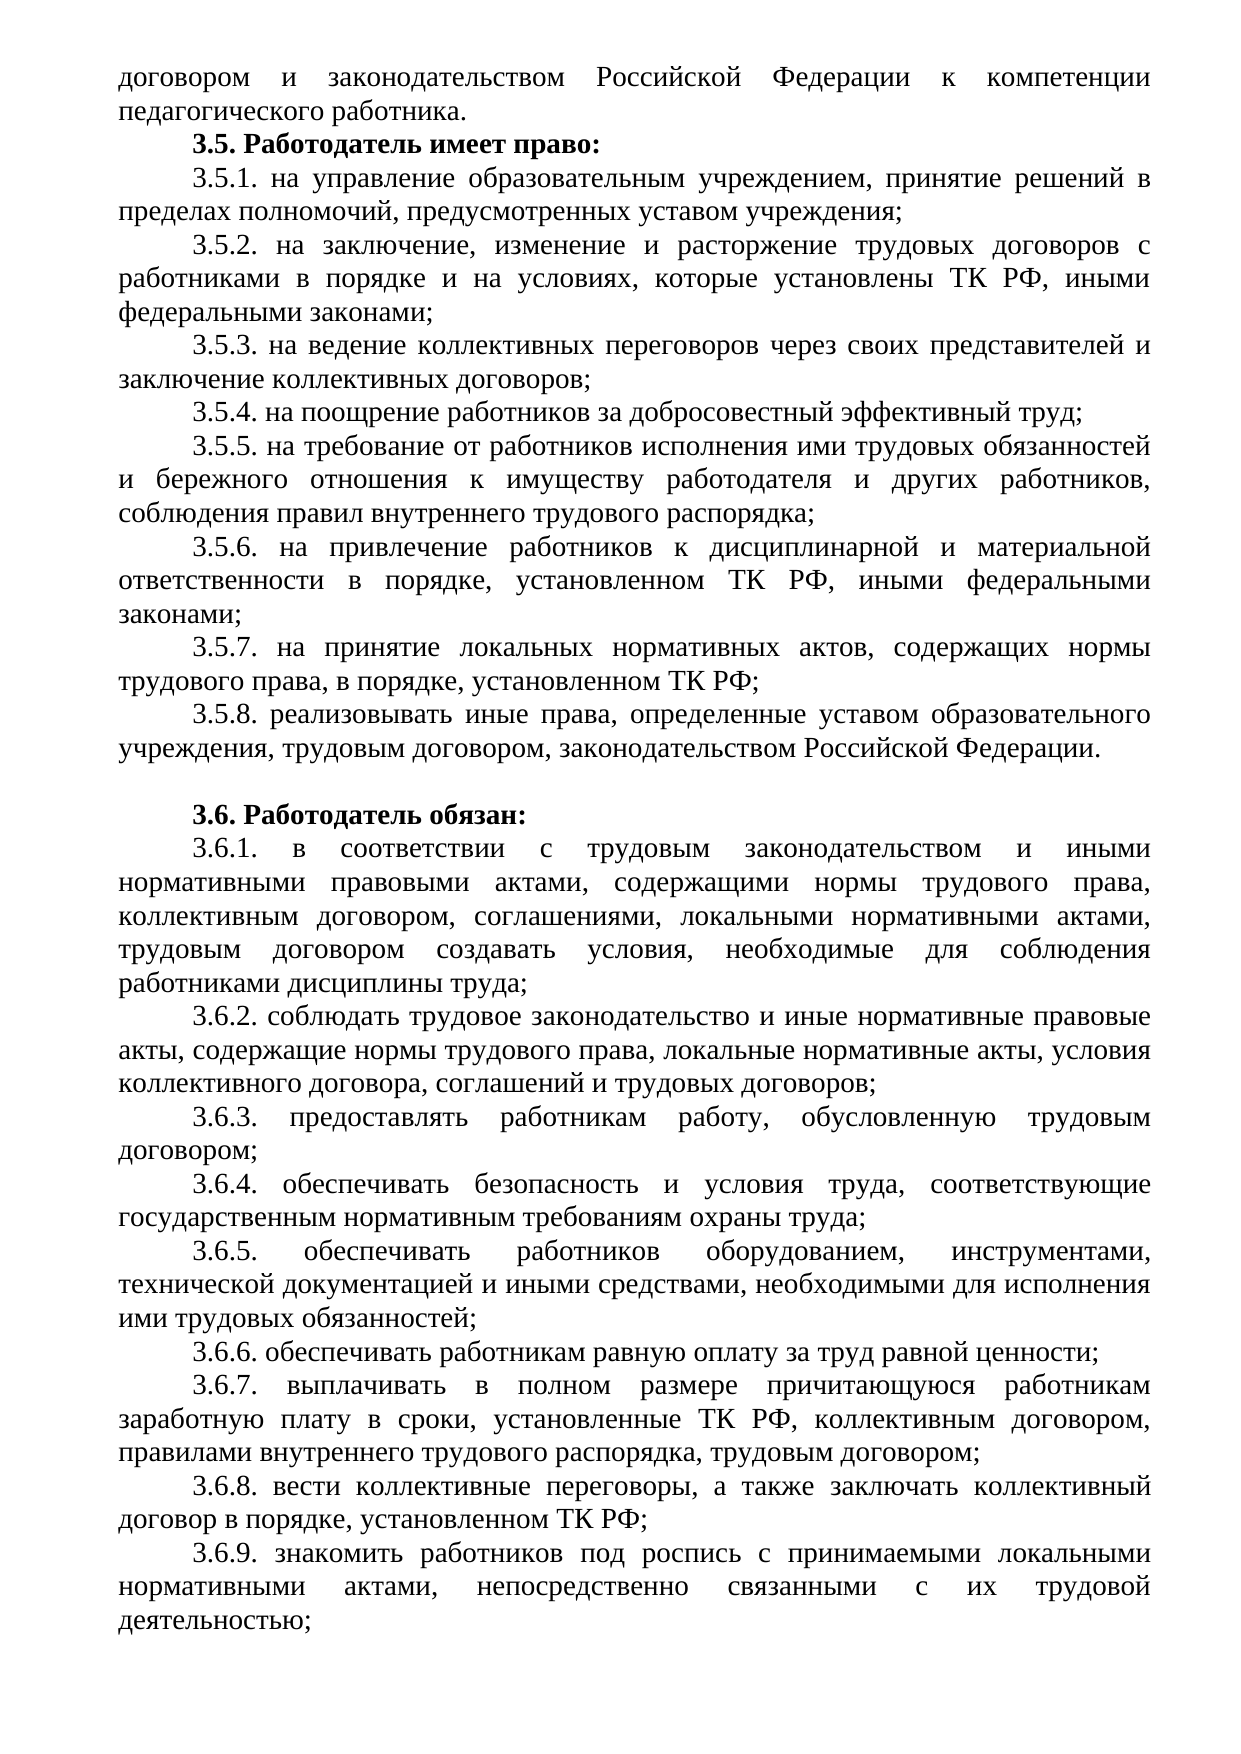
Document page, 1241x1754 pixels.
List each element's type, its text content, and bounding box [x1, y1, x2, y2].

text 3.5. Работодатель имеет право: [118, 126, 1152, 160]
text 3.5.2. на заключение, изменение и расторжение трудовых договоров с работниками в порядке и на условиях, которые установлены ТК РФ, иными федеральными законами; [118, 227, 1152, 327]
text 3.6.2. соблюдать трудовое законодательство и иные нормативные правовые акты, содержащие нормы трудового права, локальные нормативные акты, условия коллективного договора, соглашений и трудовых договоров; [118, 998, 1152, 1099]
text 3.5.3. на ведение коллективных переговоров через своих представителей и заключение коллективных договоров; [118, 327, 1152, 394]
text 3.6.1. в соответствии с трудовым законодательством и иными нормативными правовыми актами, содержащими нормы трудового права, коллективным договором, соглашениями, локальными нормативными актами, трудовым договором создавать условия, необходимые для соблюдения работниками дисциплины труда; [118, 831, 1152, 998]
text 3.6.6. обеспечивать работникам равную оплату за труд равной ценности; [118, 1334, 1152, 1367]
text 3.5.7. на принятие локальных нормативных актов, содержащих нормы трудового права, в порядке, установленном ТК РФ; [118, 629, 1152, 696]
text 3.6.9. знакомить работников под роспись с принимаемыми локальными нормативными актами, непосредственно связанными с их трудовой деятельностью; [118, 1535, 1152, 1636]
text 3.6.4. обеспечивать безопасность и условия труда, соответствующие государственным нормативным требованиям охраны труда; [118, 1166, 1152, 1233]
text 3.5.1. на управление образовательным учреждением, принятие решений в пределах полномочий, предусмотренных уставом учреждения; [118, 160, 1152, 227]
text 3.6.3. предоставлять работникам работу, обусловленную трудовым договором; [118, 1099, 1152, 1166]
text 3.5.4. на поощрение работников за добросовестный эффективный труд; [118, 394, 1152, 428]
text 3.6.7. выплачивать в полном размере причитающуюся работникам заработную плату в сроки, установленные ТК РФ, коллективным договором, правилами внутреннего трудового распорядка, трудовым договором; [118, 1367, 1152, 1468]
text 3.6.8. вести коллективные переговоры, а также заключать коллективный договор в порядке, установленном ТК РФ; [118, 1468, 1152, 1535]
text 3.5.8. реализовывать иные права, определенные уставом образовательного учреждения, трудовым договором, законодательством Российской Федерации. [118, 696, 1152, 763]
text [118, 59, 1152, 126]
text 3.5.5. на требование от работников исполнения ими трудовых обязанностей и бережного отношения к имуществу работодателя и других работников, соблюдения правил внутреннего трудового распорядка; [118, 428, 1152, 529]
text 3.5.6. на привлечение работников к дисциплинарной и материальной ответственности в порядке, установленном ТК РФ, иными федеральными законами; [118, 529, 1152, 629]
text 3.6. Работодатель обязан: [118, 797, 1152, 831]
text 3.6.5. обеспечивать работников оборудованием, инструментами, технической документацией и иными средствами, необходимыми для исполнения ими трудовых обязанностей; [118, 1233, 1152, 1334]
